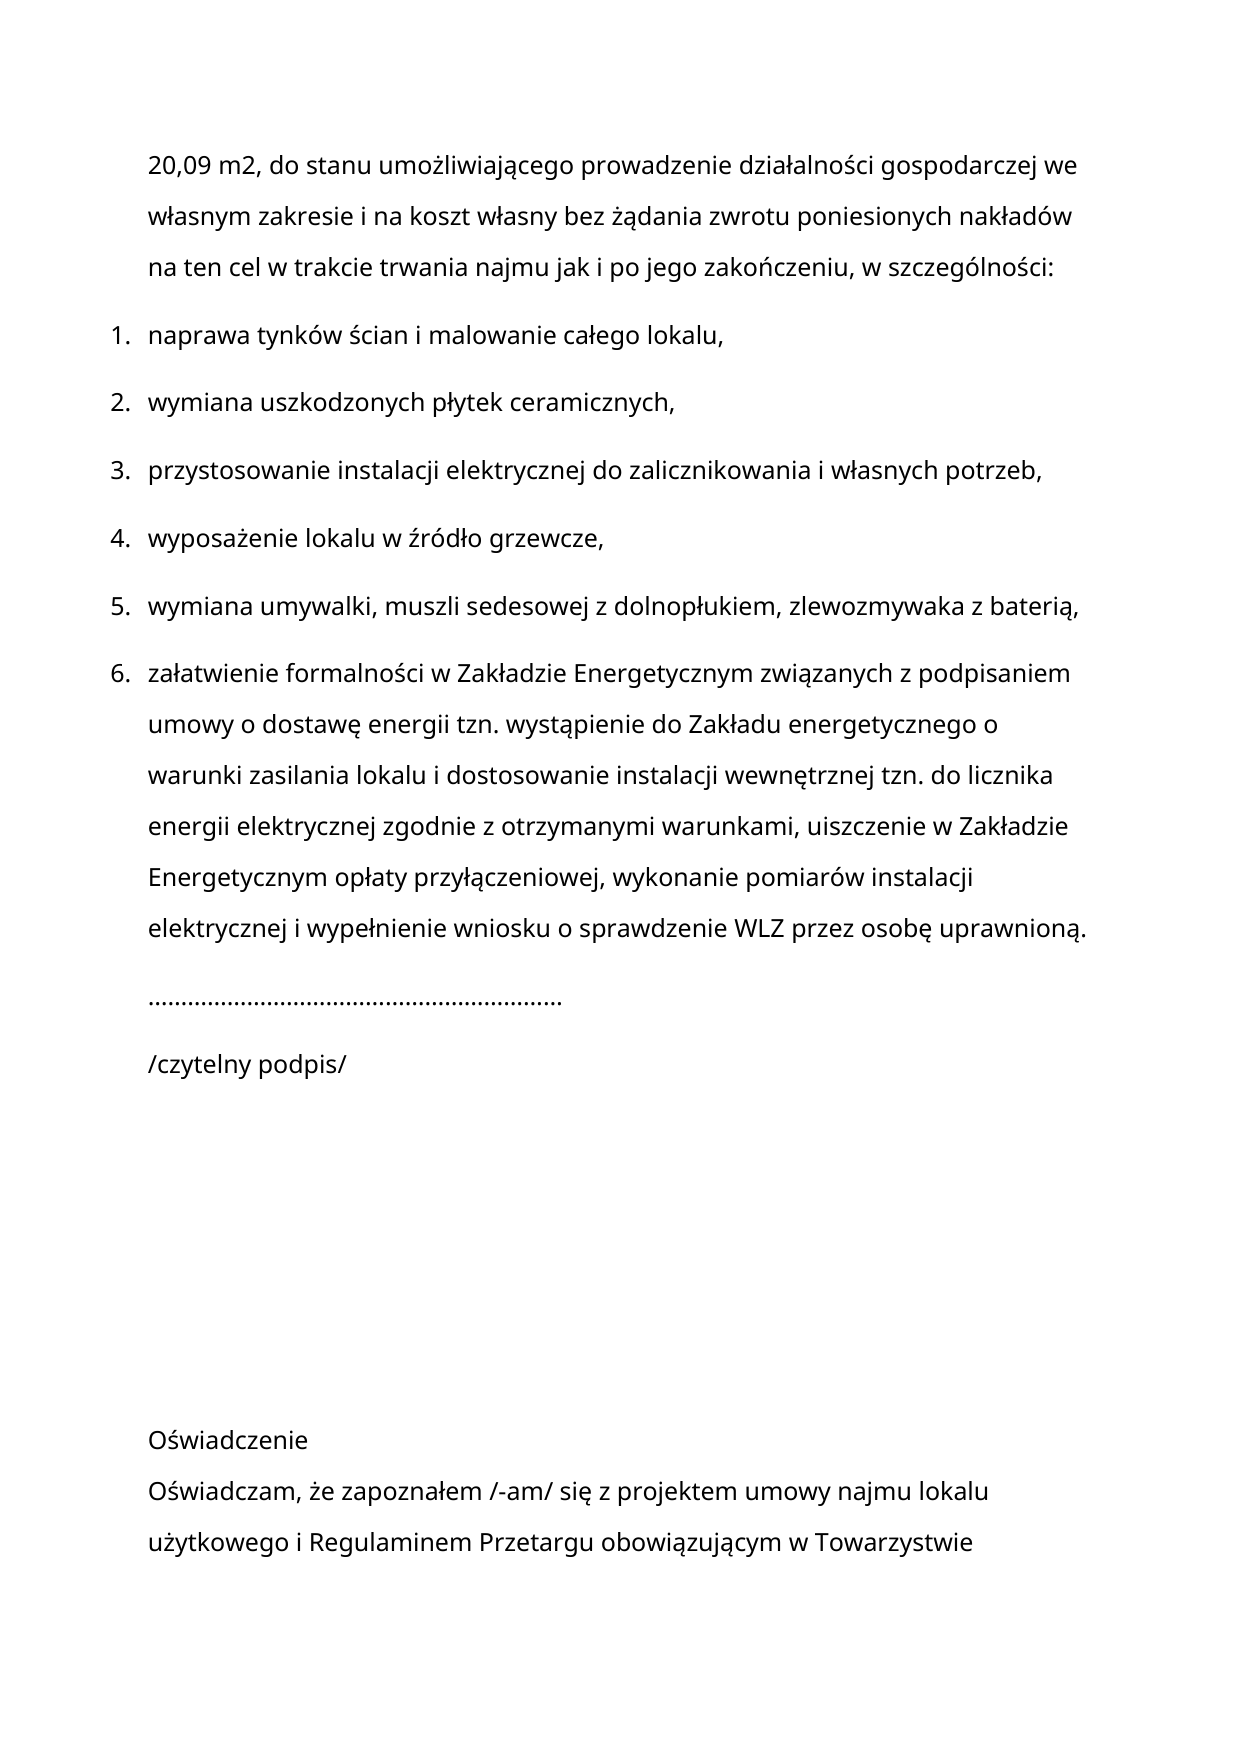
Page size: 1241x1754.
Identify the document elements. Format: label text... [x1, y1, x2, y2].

list wyposażenie lokalu w źródło grzewcze, [110, 521, 1093, 554]
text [148, 148, 1093, 284]
list naprawa tynków ścian i malowanie całego lokalu, [110, 317, 1093, 351]
list wymiana umywalki, muszli sedesowej z dolnopłukiem, zlewozmywaka z baterią, [110, 588, 1093, 622]
text ……………………………………………………… [148, 979, 1093, 1013]
list załatwienie formalności w Zakładzie Energetycznym związanych z podpisaniem umowy o dostawę energii tzn. wystąpienie do Zakładu energetycznego o warunki zasilania lokalu i dostosowanie instalacji wewnętrznej tzn. do licznika energii elektrycznej zgodnie z otrzymanymi warunkami, uiszczenie w Zakładzie Energetycznym opłaty przyłączeniowej, wykonanie pomiarów instalacji elektrycznej i wypełnienie wniosku o sprawdzenie WLZ przez osobę uprawnioną. [110, 656, 1093, 945]
subtitle Oświadczenie [148, 1423, 1093, 1457]
list wymiana uszkodzonych płytek ceramicznych, [110, 385, 1093, 419]
list przystosowanie instalacji elektrycznej do zalicznikowania i własnych potrzeb, [110, 453, 1093, 487]
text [148, 1474, 1093, 1559]
text /czytelny podpis/ [148, 1047, 1093, 1081]
